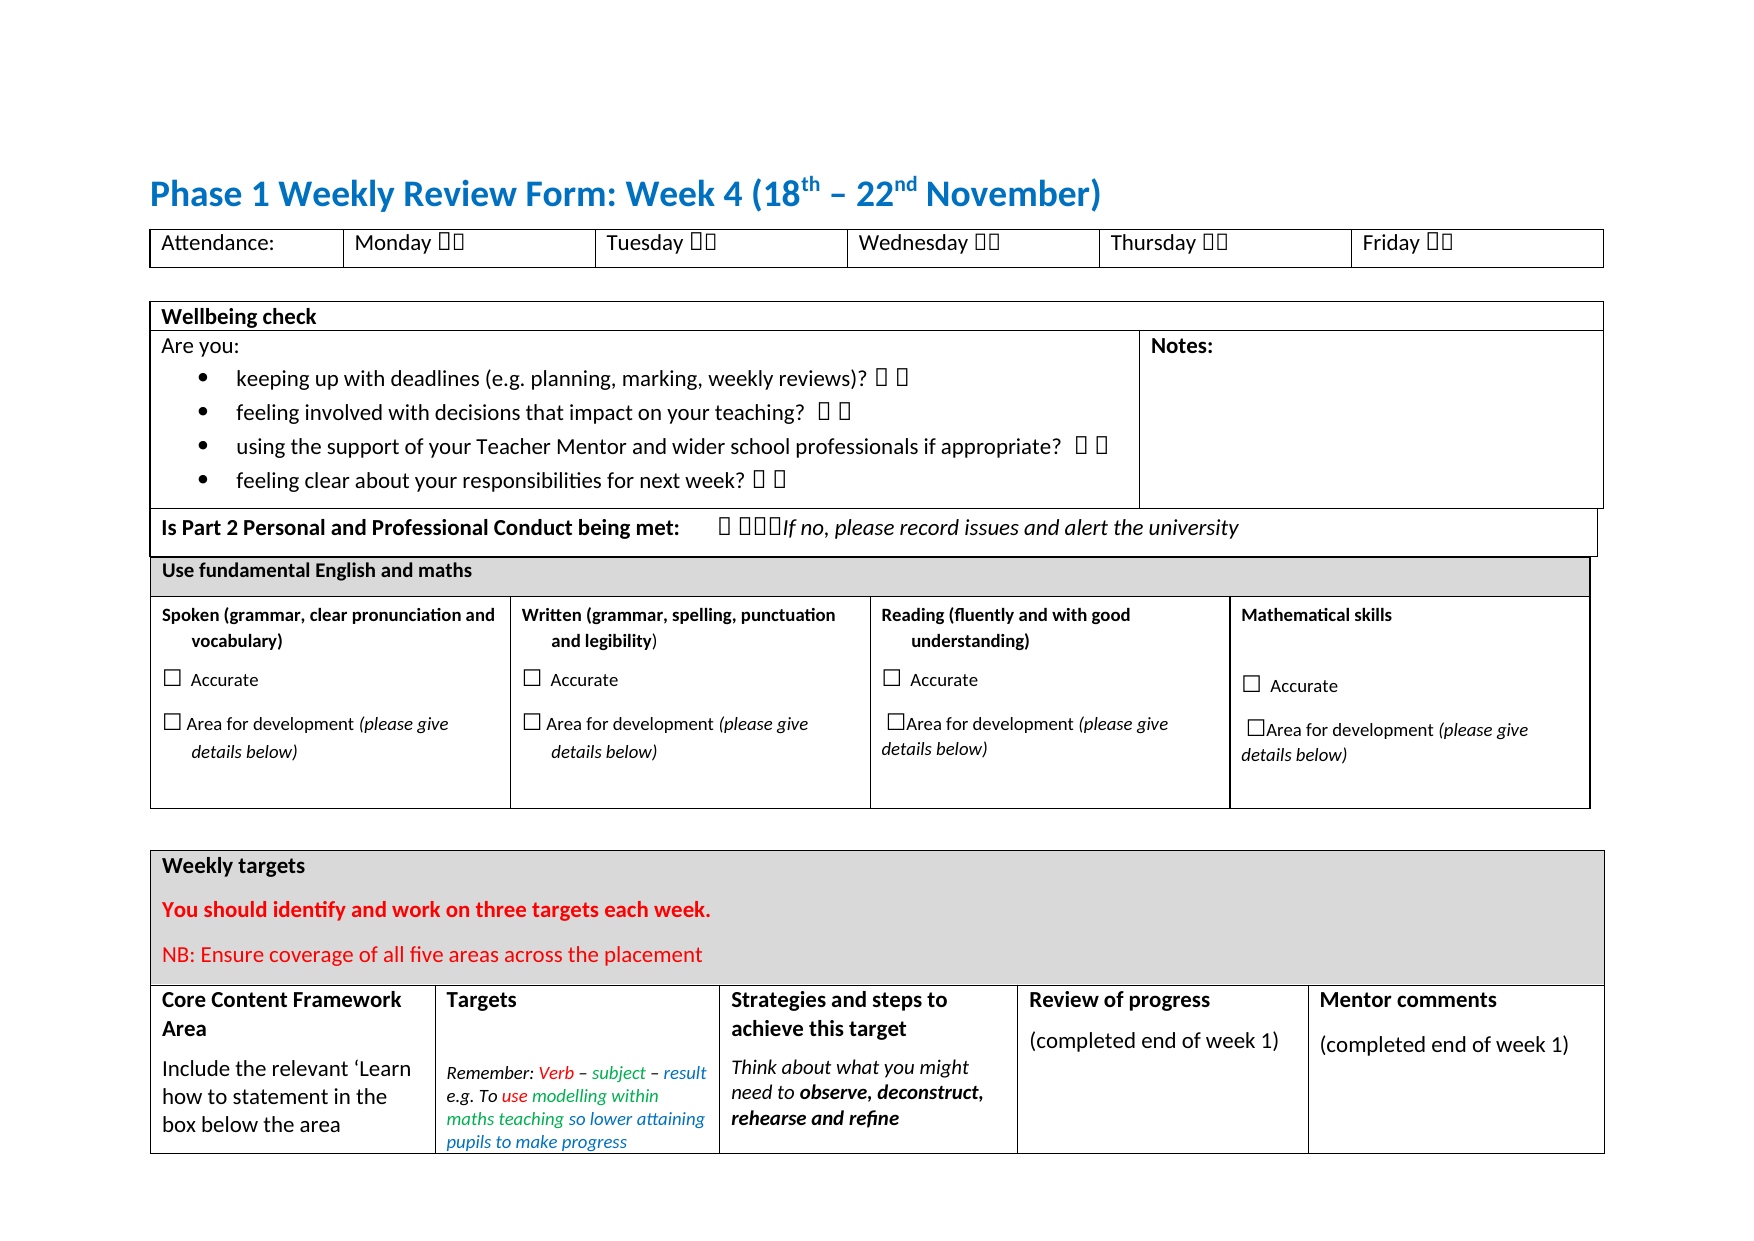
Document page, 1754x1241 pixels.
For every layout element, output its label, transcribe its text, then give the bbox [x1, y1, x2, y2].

table_header Use fundamental English and maths [151, 558, 1589, 596]
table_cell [1309, 986, 1604, 1153]
table_header Weekly targets You should identify and work on three targets each week. NB: Ensure coverage of all five areas across the placement [151, 851, 1604, 984]
table_header Thursday  [1100, 230, 1351, 267]
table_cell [436, 986, 719, 1153]
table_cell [1018, 986, 1308, 1153]
subtitle Phase 1 Weekly Review Form: Week 4 (18th – 22nd November) [150, 170, 1604, 216]
table_cell Mathematical skills Accurate Area for development (please give details below) [1231, 597, 1589, 808]
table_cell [151, 986, 435, 1153]
table_cell Notes: [1140, 331, 1603, 508]
table_cell Written (grammar, spelling, punctuation and legibility) Accurate Area for development (please give details below) [511, 597, 870, 808]
table_cell Are you: keeping up with deadlines (e.g. planning, marking, weekly reviews)?   feeling involved with decisions that impact on your teaching?   using the support of your Teacher Mentor and wider school professionals if appropriate?   feeling clear about your responsibilities for next week?   [151, 331, 1139, 508]
table_header Attendance: [151, 230, 343, 267]
table_header Wednesday  [848, 230, 1099, 267]
table_cell Is Part 2 Personal and Professional Conduct being met:  If no, please record issues and alert the university [151, 509, 1597, 556]
table_cell Spoken (grammar, clear pronunciation and vocabulary) Accurate Area for development (please give details below) [151, 597, 510, 808]
table_header Wellbeing check [151, 302, 1603, 330]
table_header Friday  [1352, 230, 1603, 267]
table_cell Reading (fluently and with good understanding) Accurate Area for development (please give details below) [871, 597, 1229, 808]
table_header Tuesday  [596, 230, 847, 267]
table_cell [720, 986, 1017, 1153]
table_header Monday  [344, 230, 595, 267]
